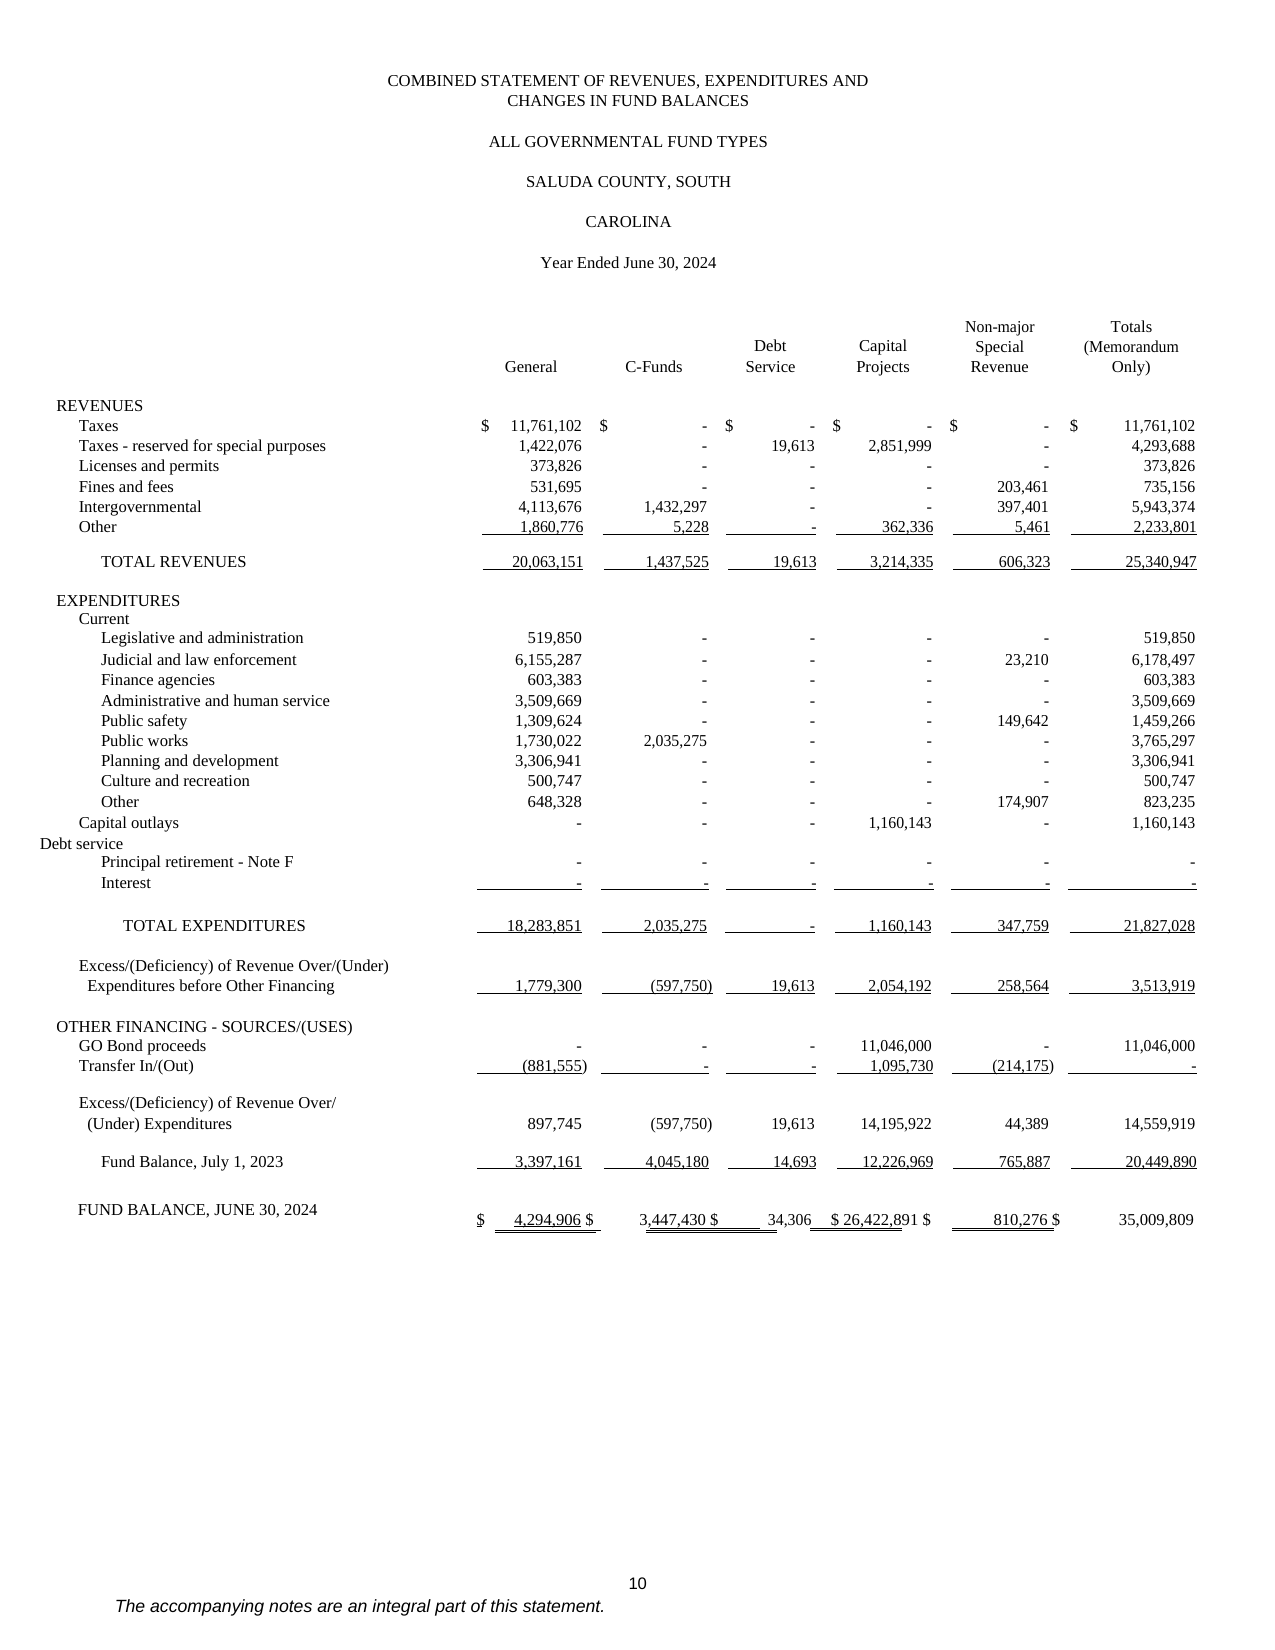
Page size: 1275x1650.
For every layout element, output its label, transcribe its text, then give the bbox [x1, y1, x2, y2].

text 3,447,430 $ [639, 1209, 731, 1228]
text 34,306 [768, 1209, 813, 1228]
text 35,009,809 [1119, 1209, 1221, 1228]
text COMBINED STATEMENT OF REVENUES, EXPENDITURES AND CHANGES IN FUND BALANCES [387, 71, 869, 110]
text 810,276 $ [993, 1209, 1073, 1228]
text ALL GOVERNMENTAL FUND TYPES SALUDA COUNTY, SOUTH CAROLINA [482, 131, 774, 231]
text $ 26,422,891 $ [831, 1209, 956, 1228]
text Debt service [39, 834, 1221, 853]
text FUND BALANCE, JUNE 30, 2024 [78, 1200, 319, 1219]
text Year Ended June 30, 2024 [514, 253, 742, 272]
text $ 4,294,906 $ [476, 1209, 606, 1228]
